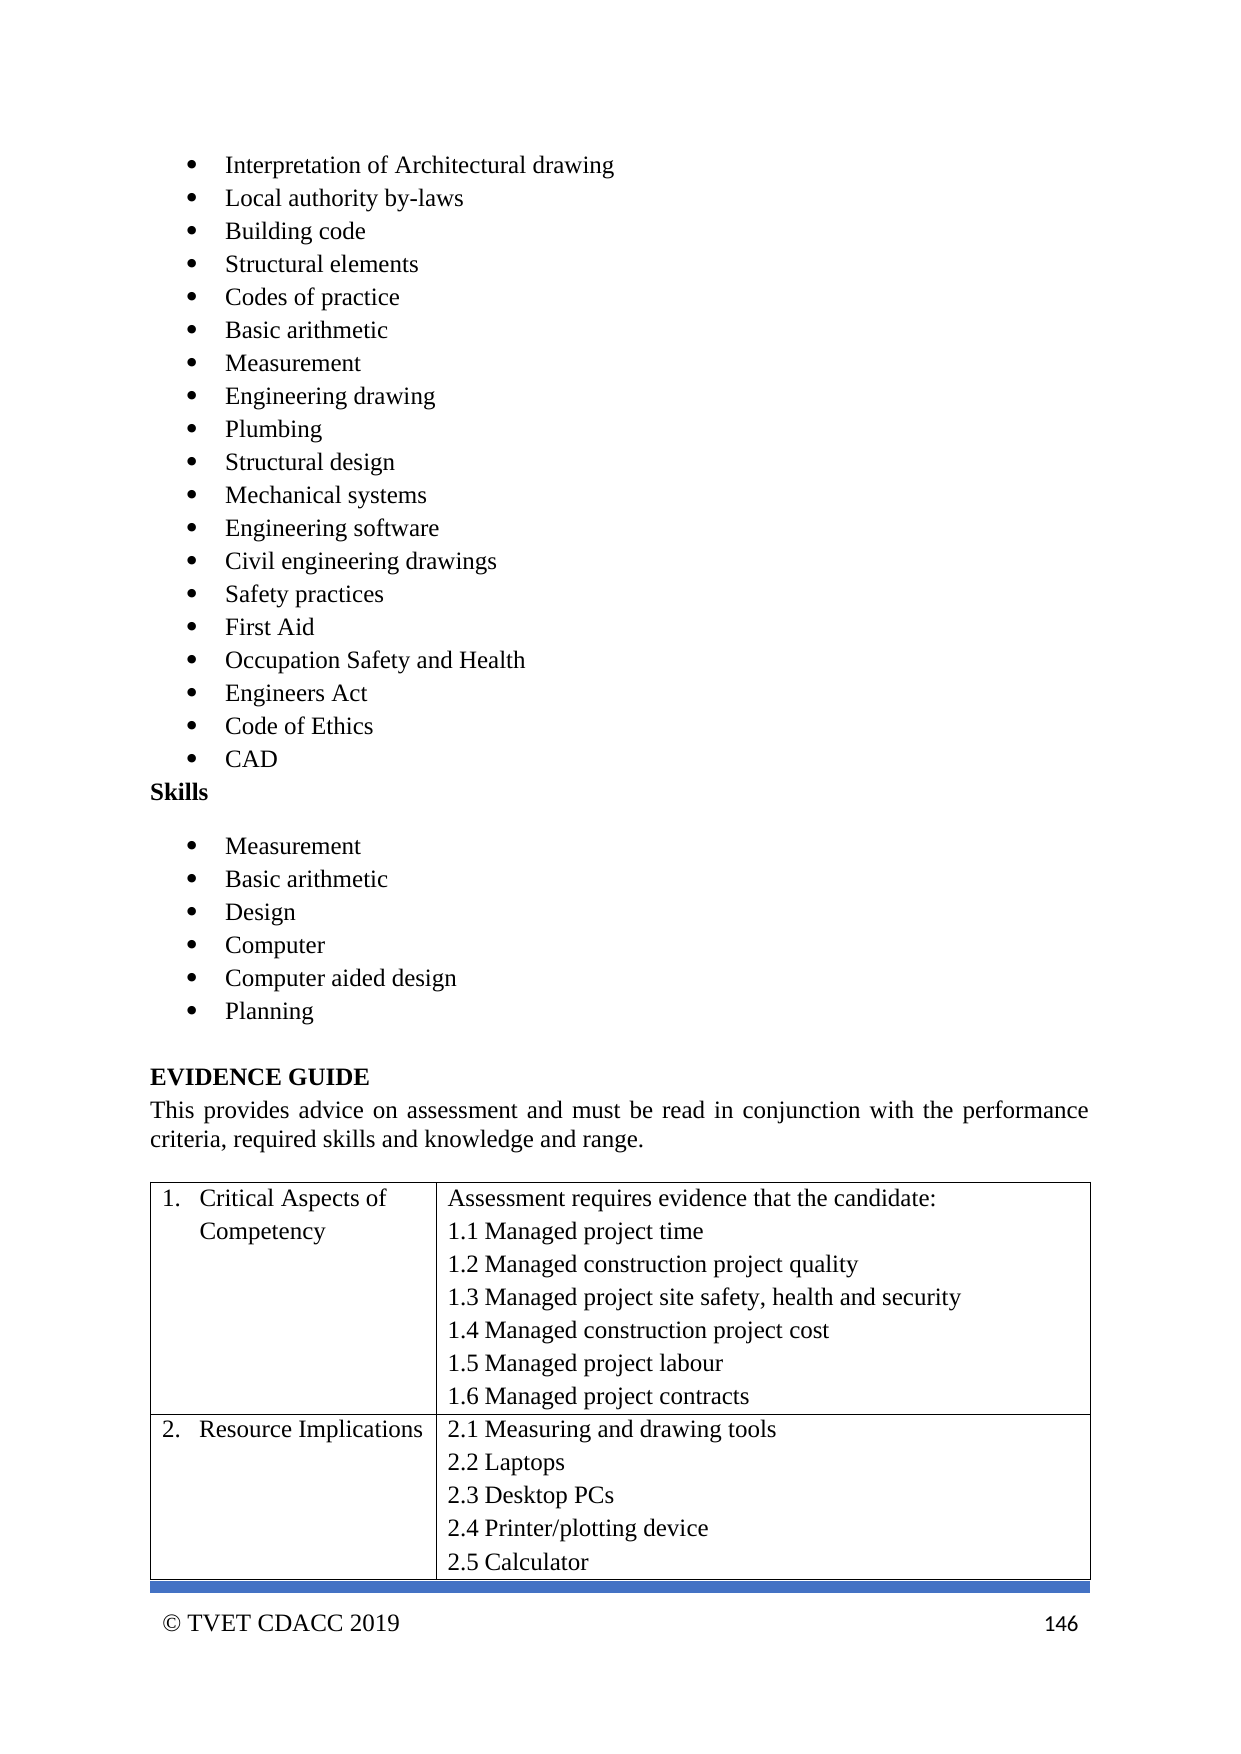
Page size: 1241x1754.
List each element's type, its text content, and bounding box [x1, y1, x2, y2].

list Measurement [187, 831, 1090, 860]
list Interpretation of Architectural drawing [187, 150, 1090, 179]
list Structural elements [187, 249, 1090, 278]
list Basic arithmetic [187, 315, 1090, 344]
table_header Assessment requires evidence that the candidate: Managed project time Managed construction project quality Managed project site safety, health and security Managed construction project cost Managed project labour Managed project contracts [437, 1183, 1090, 1413]
text This provides advice on assessment and must be read in conjunction with the performance criteria, required skills and knowledge and range. [150, 1095, 1090, 1153]
list Engineering software [187, 513, 1090, 542]
list Occupation Safety and Health [187, 645, 1090, 674]
list Structural design [187, 447, 1090, 476]
list Plumbing [187, 414, 1090, 443]
list Design [187, 897, 1090, 926]
text EVIDENCE GUIDE [150, 1062, 1090, 1091]
list Codes of practice [187, 282, 1090, 311]
list Mechanical systems [187, 480, 1090, 509]
text Skills [150, 777, 1090, 806]
list Planning [187, 996, 1090, 1025]
list Local authority by-laws [187, 183, 1090, 212]
list First Aid [187, 612, 1090, 641]
list Building code [187, 216, 1090, 245]
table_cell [151, 1415, 436, 1579]
table_header Critical Aspects of Competency [151, 1183, 436, 1413]
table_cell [437, 1415, 1090, 1579]
list Engineers Act [187, 678, 1090, 707]
list Computer [187, 930, 1090, 959]
list CAD [187, 744, 1090, 773]
list Basic arithmetic [187, 864, 1090, 893]
list Code of Ethics [187, 711, 1090, 740]
list Engineering drawing [187, 381, 1090, 410]
list Civil engineering drawings [187, 546, 1090, 575]
list Computer aided design [187, 963, 1090, 992]
list Safety practices [187, 579, 1090, 608]
list Measurement [187, 348, 1090, 377]
